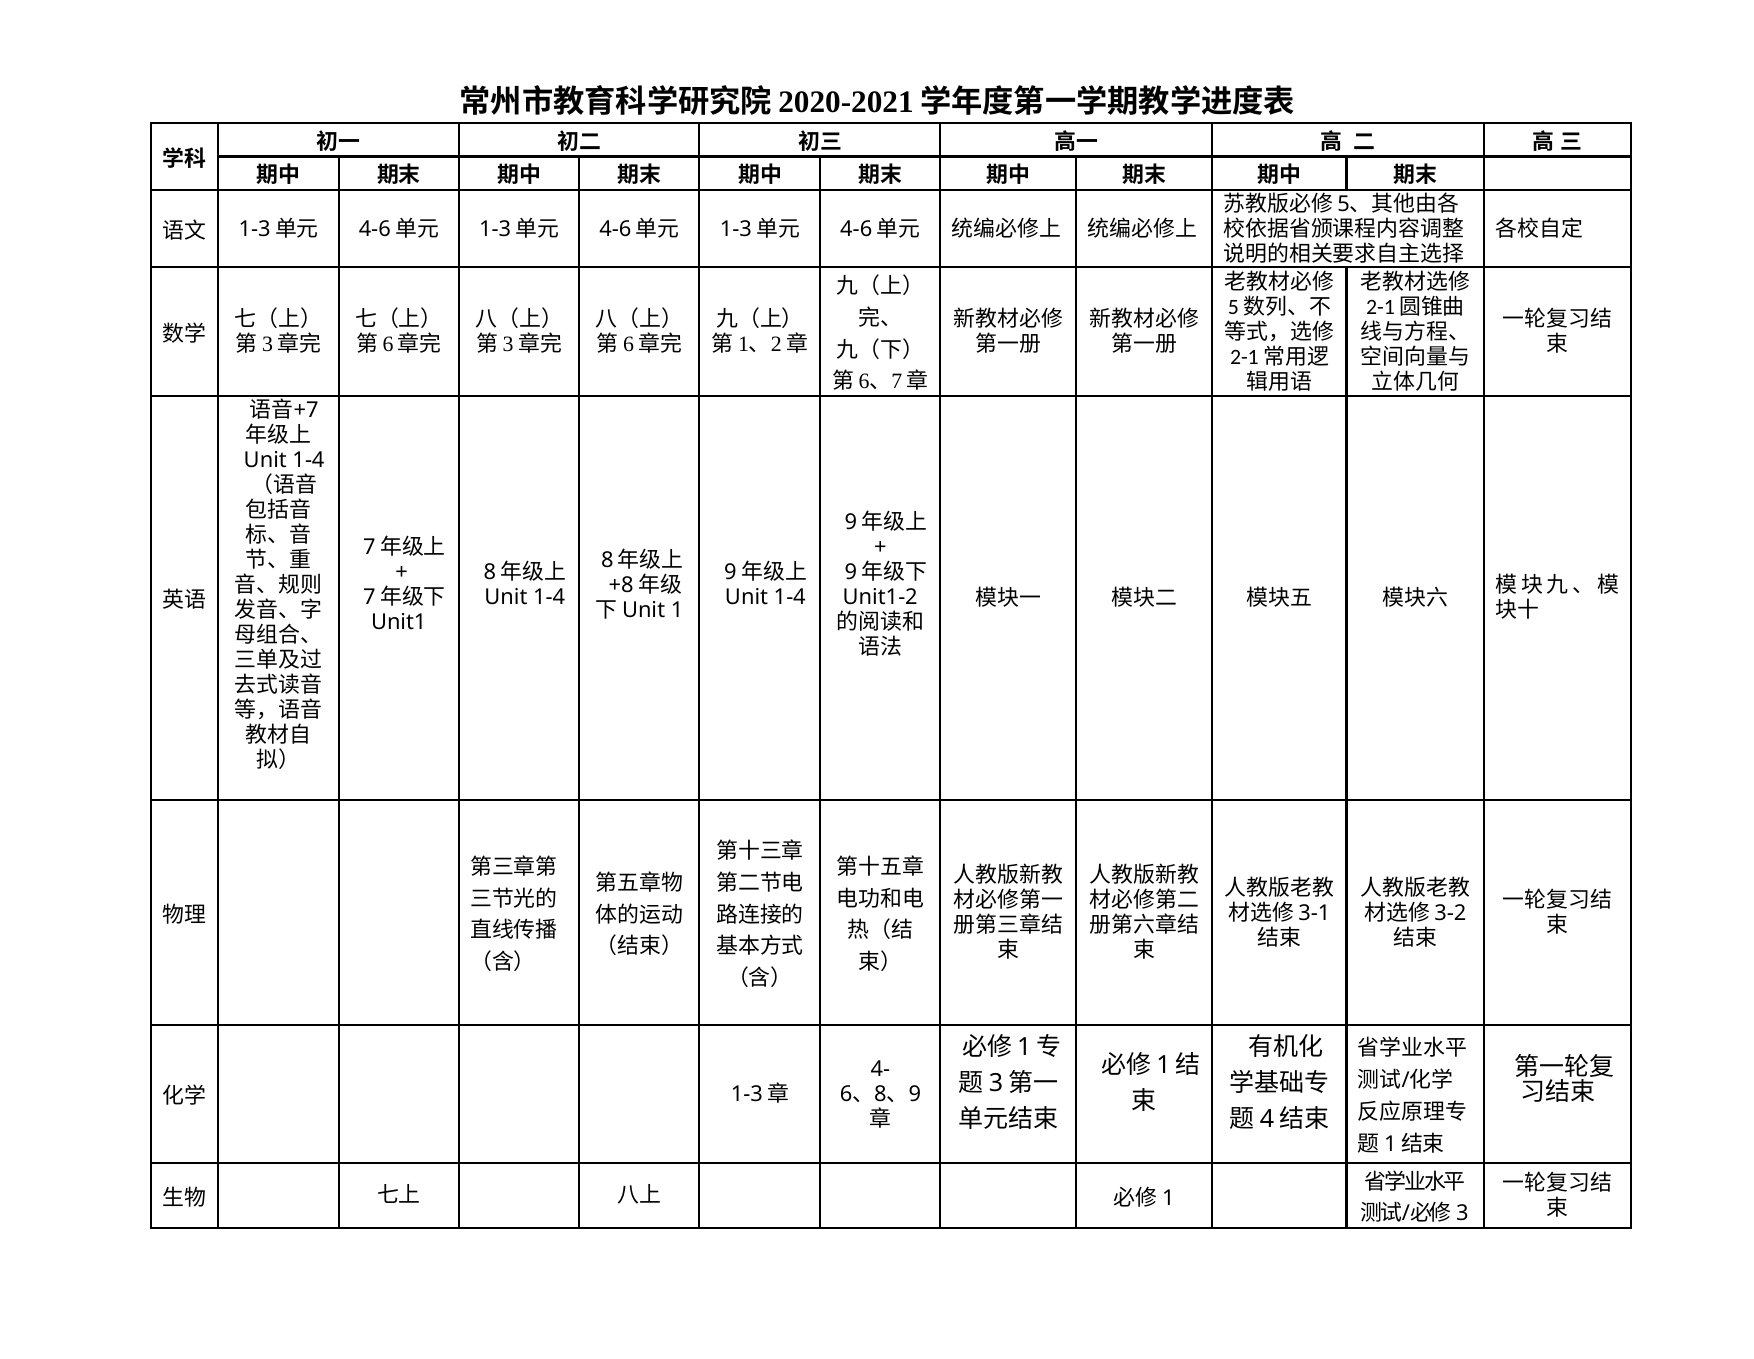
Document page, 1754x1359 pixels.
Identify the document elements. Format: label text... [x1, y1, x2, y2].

table_cell 八上 [580, 1164, 698, 1227]
table_cell 4-6、8、9章 [821, 1026, 939, 1162]
table_cell 4-6单元 [340, 191, 458, 266]
table_cell 8年级上 Unit 1-4 [460, 397, 578, 799]
table_cell 人教版新教材必修第一册第三章结束 [941, 801, 1075, 1024]
table_cell 期中 [941, 158, 1075, 189]
table_cell 期中 [700, 158, 819, 189]
table_cell 七（上）第6章完 [340, 268, 458, 395]
table_cell 期末 [1348, 158, 1483, 189]
table_cell [340, 1026, 458, 1162]
table_cell 期中 [460, 158, 578, 189]
table_cell 数学 [152, 268, 217, 395]
table_header 初一 [219, 124, 458, 155]
table_cell 老教材选修2-1圆锥曲线与方程、空间向量与立体几何 [1348, 268, 1483, 395]
table_cell [1485, 158, 1630, 189]
table_cell 期末 [821, 158, 939, 189]
table_cell 第三章第三节光的直线传播（含） [460, 801, 578, 1024]
table_cell 8年级上 +8年级下Unit 1 [580, 397, 698, 799]
table_cell 第一轮复习结束 [1485, 1026, 1630, 1162]
table_cell 各校自定 [1485, 191, 1630, 266]
table_cell 生物 [152, 1164, 217, 1227]
table_cell [340, 801, 458, 1024]
table_cell 模块二 [1077, 397, 1211, 799]
table_header 高 三 [1485, 124, 1630, 155]
table_cell [219, 1164, 338, 1227]
table_cell 必修1结束 [1077, 1026, 1211, 1162]
table_cell 统编必修上 [941, 191, 1075, 266]
table_cell 模块一 [941, 397, 1075, 799]
table_cell 必修1 [1077, 1164, 1211, 1227]
table_cell [700, 1164, 819, 1227]
table_cell 有机化学基础专题4结束 [1213, 1026, 1345, 1162]
table_cell 期末 [340, 158, 458, 189]
table_cell 模块九、模块十 [1485, 397, 1630, 799]
table_cell 1-3单元 [700, 191, 819, 266]
table_cell 期中 [1213, 158, 1345, 189]
table_header 高 二 [1213, 124, 1483, 155]
table_cell 化学 [152, 1026, 217, 1162]
table_cell 英语 [152, 397, 217, 799]
table_header 初三 [700, 124, 939, 155]
table_cell 9年级上 Unit 1-4 [700, 397, 819, 799]
table_cell 新教材必修第一册 [941, 268, 1075, 395]
table_cell 苏教版必修5、其他由各校依据省颁课程内容调整说明的相关要求自主选择 [1213, 191, 1483, 266]
table_cell 九（上）完、 九（下）第6、7章 [821, 268, 939, 395]
table_cell 老教材必修5数列、不等式，选修2-1常用逻辑用语 [1213, 268, 1345, 395]
table_cell 必修1专题3第一单元结束 [941, 1026, 1075, 1162]
table_cell 省学业水平测试/必修3 [1348, 1164, 1483, 1227]
table_cell [941, 1164, 1075, 1227]
table_cell 9年级上 + 9年级下Unit1-2的阅读和语法 [821, 397, 939, 799]
table_cell 一轮复习结束 [1485, 1164, 1630, 1227]
table_header 高一 [941, 124, 1211, 155]
table_cell [460, 1164, 578, 1227]
table_cell 1-3单元 [219, 191, 338, 266]
table_cell 新教材必修第一册 [1077, 268, 1211, 395]
table_cell 八（上）第6章完 [580, 268, 698, 395]
table_cell 模块五 [1213, 397, 1345, 799]
table_cell [580, 1026, 698, 1162]
table_cell 7年级上 + 7年级下Unit1 [340, 397, 458, 799]
table_cell 省学业水平测试/化学反应原理专题1结束 [1348, 1026, 1483, 1162]
table_cell 第十五章电功和电热（结束） [821, 801, 939, 1024]
table_cell 统编必修上 [1077, 191, 1211, 266]
table_cell 一轮复习结束 [1485, 801, 1630, 1024]
table_cell 八（上）第3章完 [460, 268, 578, 395]
table_cell 期中 [219, 158, 338, 189]
table_cell [219, 1026, 338, 1162]
text 常州市教育科学研究院2020-2021学年度第一学期教学进度表 [150, 76, 1604, 122]
table_cell 人教版新教材必修第二册第六章结束 [1077, 801, 1211, 1024]
table_cell [219, 801, 338, 1024]
table_cell 模块六 [1348, 397, 1483, 799]
table_cell 1-3章 [700, 1026, 819, 1162]
table_cell 第十三章第二节电路连接的基本方式（含） [700, 801, 819, 1024]
table_cell 七上 [340, 1164, 458, 1227]
table_cell 九（上）第1、2章 [700, 268, 819, 395]
table_cell 物理 [152, 801, 217, 1024]
table_cell 七（上）第3章完 [219, 268, 338, 395]
table_cell [1213, 1164, 1345, 1227]
table_cell [460, 1026, 578, 1162]
table_cell 4-6单元 [821, 191, 939, 266]
table_cell [821, 1164, 939, 1227]
table_cell 语音+7年级上 Unit 1-4 （语音包括音标、音节、重音、规则发音、字母组合、三单及过去式读音等，语音教材自拟） [219, 397, 338, 799]
table_cell 第五章物体的运动（结束） [580, 801, 698, 1024]
table_header 初二 [460, 124, 698, 155]
table_cell 4-6单元 [580, 191, 698, 266]
table_cell 语文 [152, 191, 217, 266]
table_cell 人教版老教材选修3-1结束 [1213, 801, 1345, 1024]
table_header 学科 [152, 124, 217, 189]
table_cell 期末 [580, 158, 698, 189]
table_cell 人教版老教材选修3-2结束 [1348, 801, 1483, 1024]
table_cell 一轮复习结束 [1485, 268, 1630, 395]
table_cell 期末 [1077, 158, 1211, 189]
table_cell 1-3单元 [460, 191, 578, 266]
